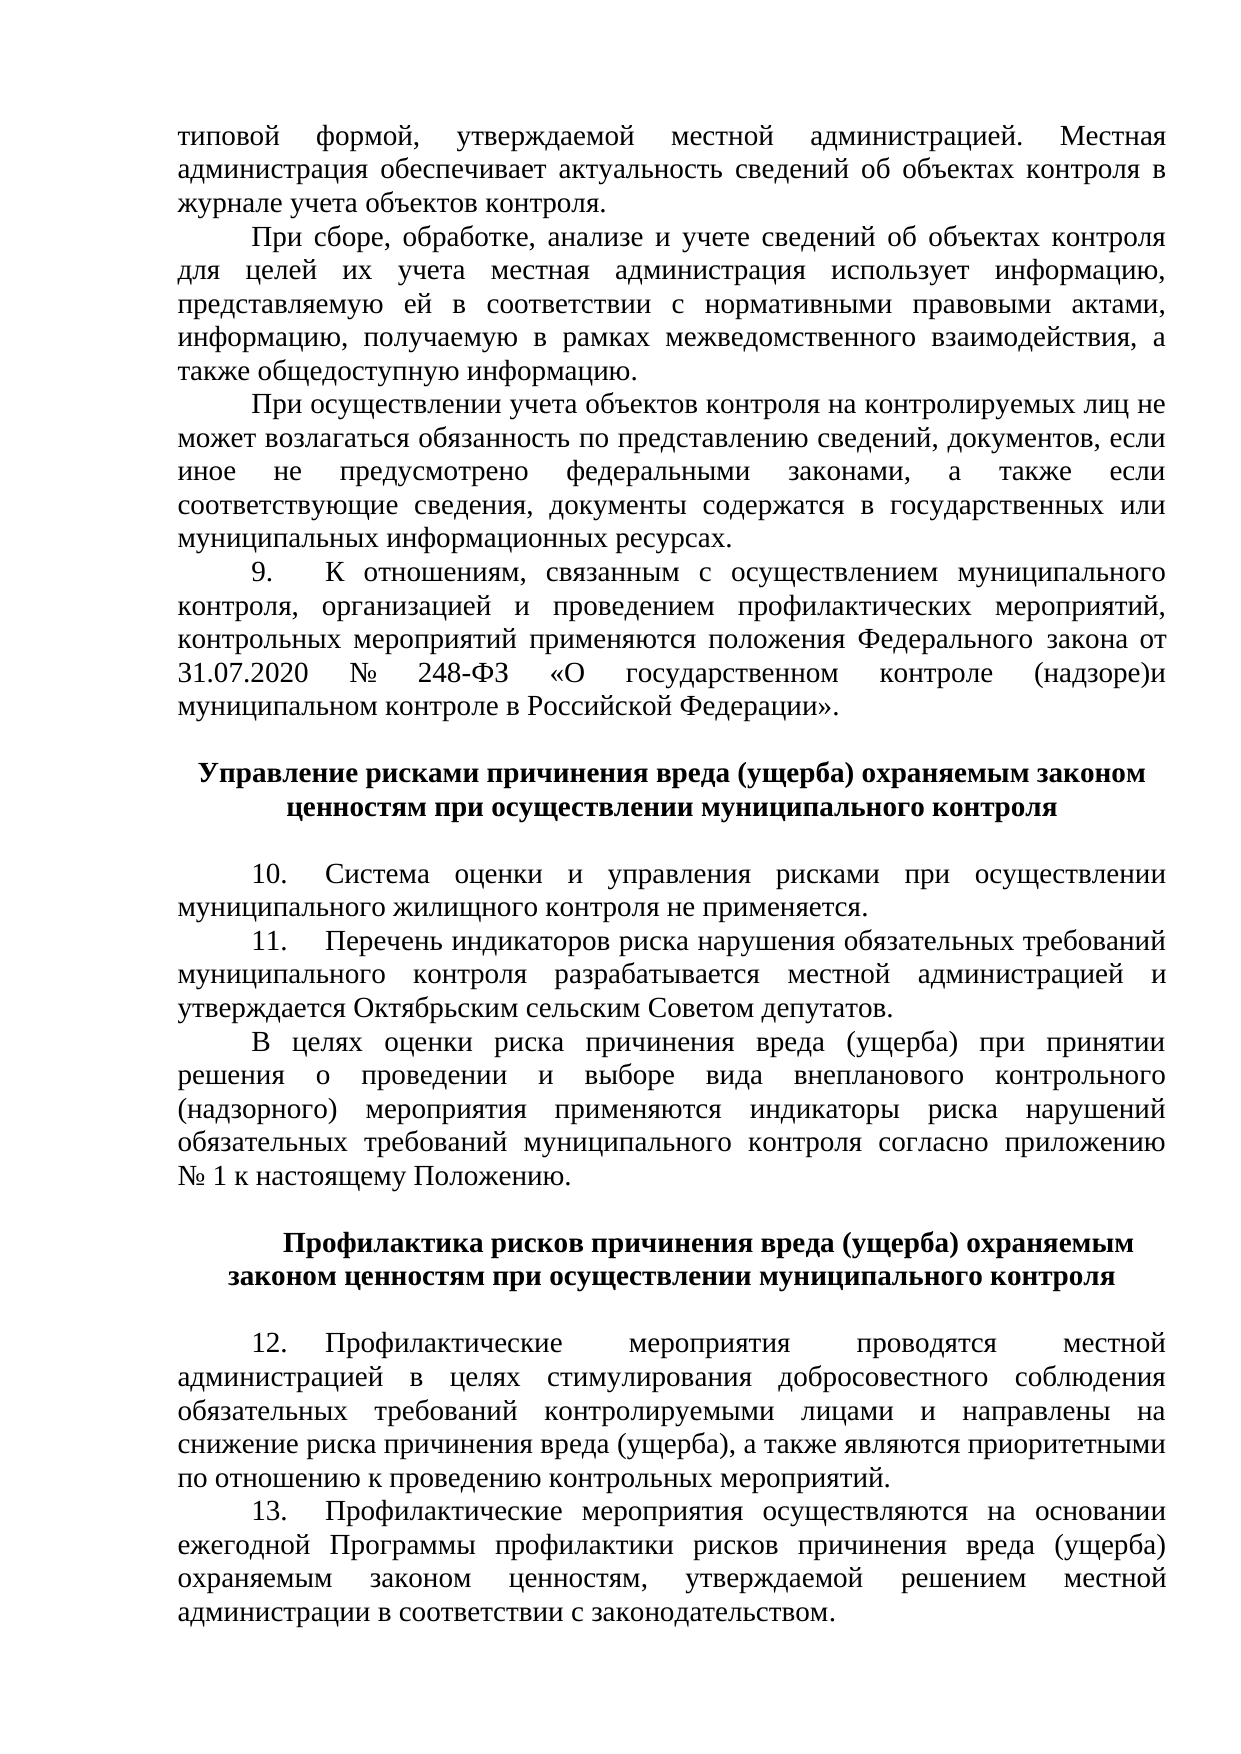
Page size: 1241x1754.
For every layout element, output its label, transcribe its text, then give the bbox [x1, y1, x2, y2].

text Профилактика рисков причинения вреда (ущерба) охраняемым законом ценностям при осуществлении муниципального контроля [177, 1225, 1167, 1292]
text В целях оценки риска причинения вреда (ущерба) при принятии решения о проведении и выборе вида внепланового контрольного (надзорного) мероприятия применяются индикаторы риска нарушений обязательных требований муниципального контроля согласно приложению № 1 к настоящему Положению. [177, 1024, 1167, 1191]
list К отношениям, связанным с осуществлением муниципального контроля, организацией и проведением профилактических мероприятий, контрольных мероприятий применяются положения Федерального закона от 31.07.2020 № 248-ФЗ «О государственном контроле (надзоре)и муниципальном контроле в Российской Федерации». [177, 554, 1167, 722]
text Управление рисками причинения вреда (ущерба) охраняемым законом ценностям при осуществлении муниципального контроля [177, 755, 1167, 822]
list Профилактические мероприятия проводятся местной администрацией в целях стимулирования добросовестного соблюдения обязательных требований контролируемыми лицами и направлены на снижение риска причинения вреда (ущерба), а также являются приоритетными по отношению к проведению контрольных мероприятий. [177, 1326, 1167, 1493]
list Перечень индикаторов риска нарушения обязательных требований муниципального контроля разрабатывается местной администрацией и утверждается Октябрьским сельским Советом депутатов. [177, 923, 1167, 1024]
list Система оценки и управления рисками при осуществлении муниципального жилищного контроля не применяется. [177, 856, 1167, 923]
text При осуществлении учета объектов контроля на контролируемых лиц не может возлагаться обязанность по представлению сведений, документов, если иное не предусмотрено федеральными законами, а также если соответствующие сведения, документы содержатся в государственных или муниципальных информационных ресурсах. [177, 386, 1167, 554]
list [177, 118, 1167, 219]
text При сборе, обработке, анализе и учете сведений об объектах контроля для целей их учета местная администрация использует информацию, представляемую ей в соответствии с нормативными правовыми актами, информацию, получаемую в рамках межведомственного взаимодействия, а также общедоступную информацию. [177, 219, 1167, 386]
list Профилактические мероприятия осуществляются на основании ежегодной Программы профилактики рисков причинения вреда (ущерба) охраняемым законом ценностям, утверждаемой решением местной администрации в соответствии с законодательством. [177, 1493, 1167, 1627]
